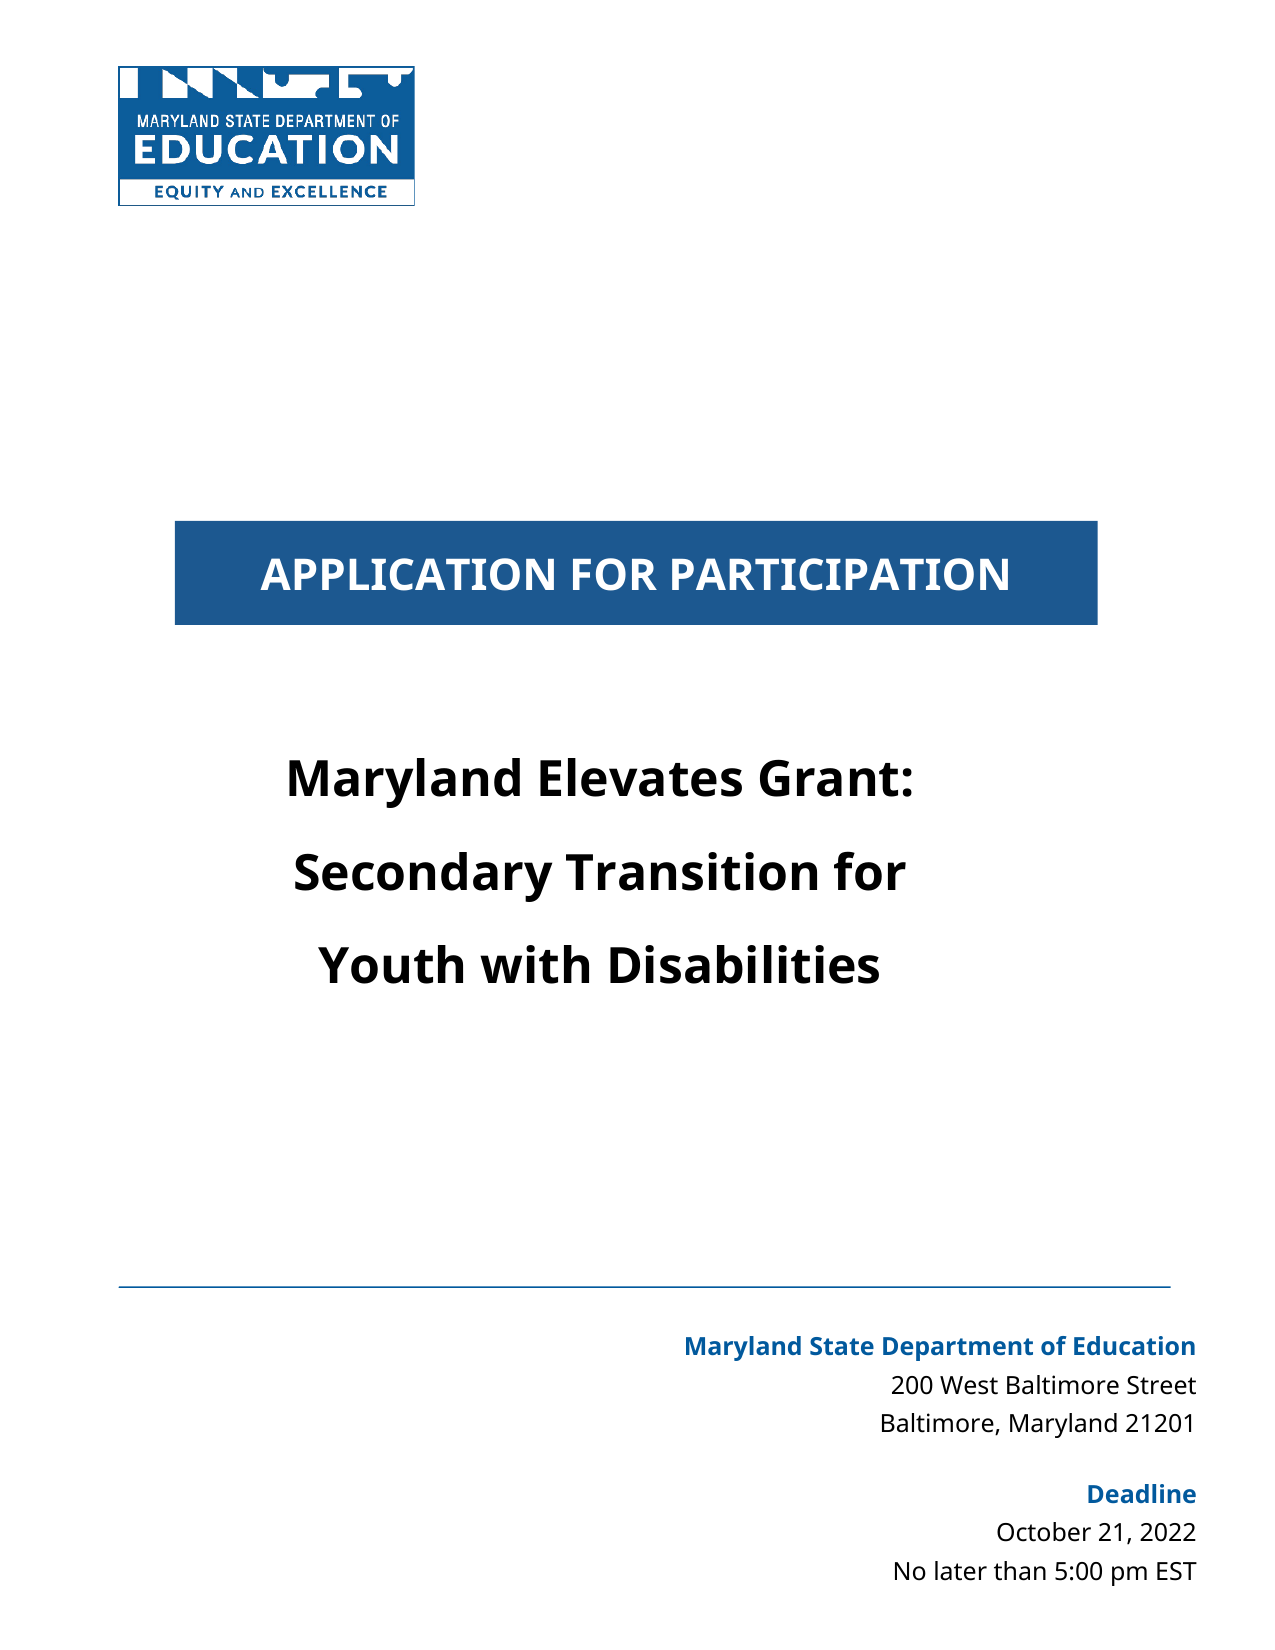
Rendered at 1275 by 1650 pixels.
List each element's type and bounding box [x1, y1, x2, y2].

picture [118, 66, 415, 206]
